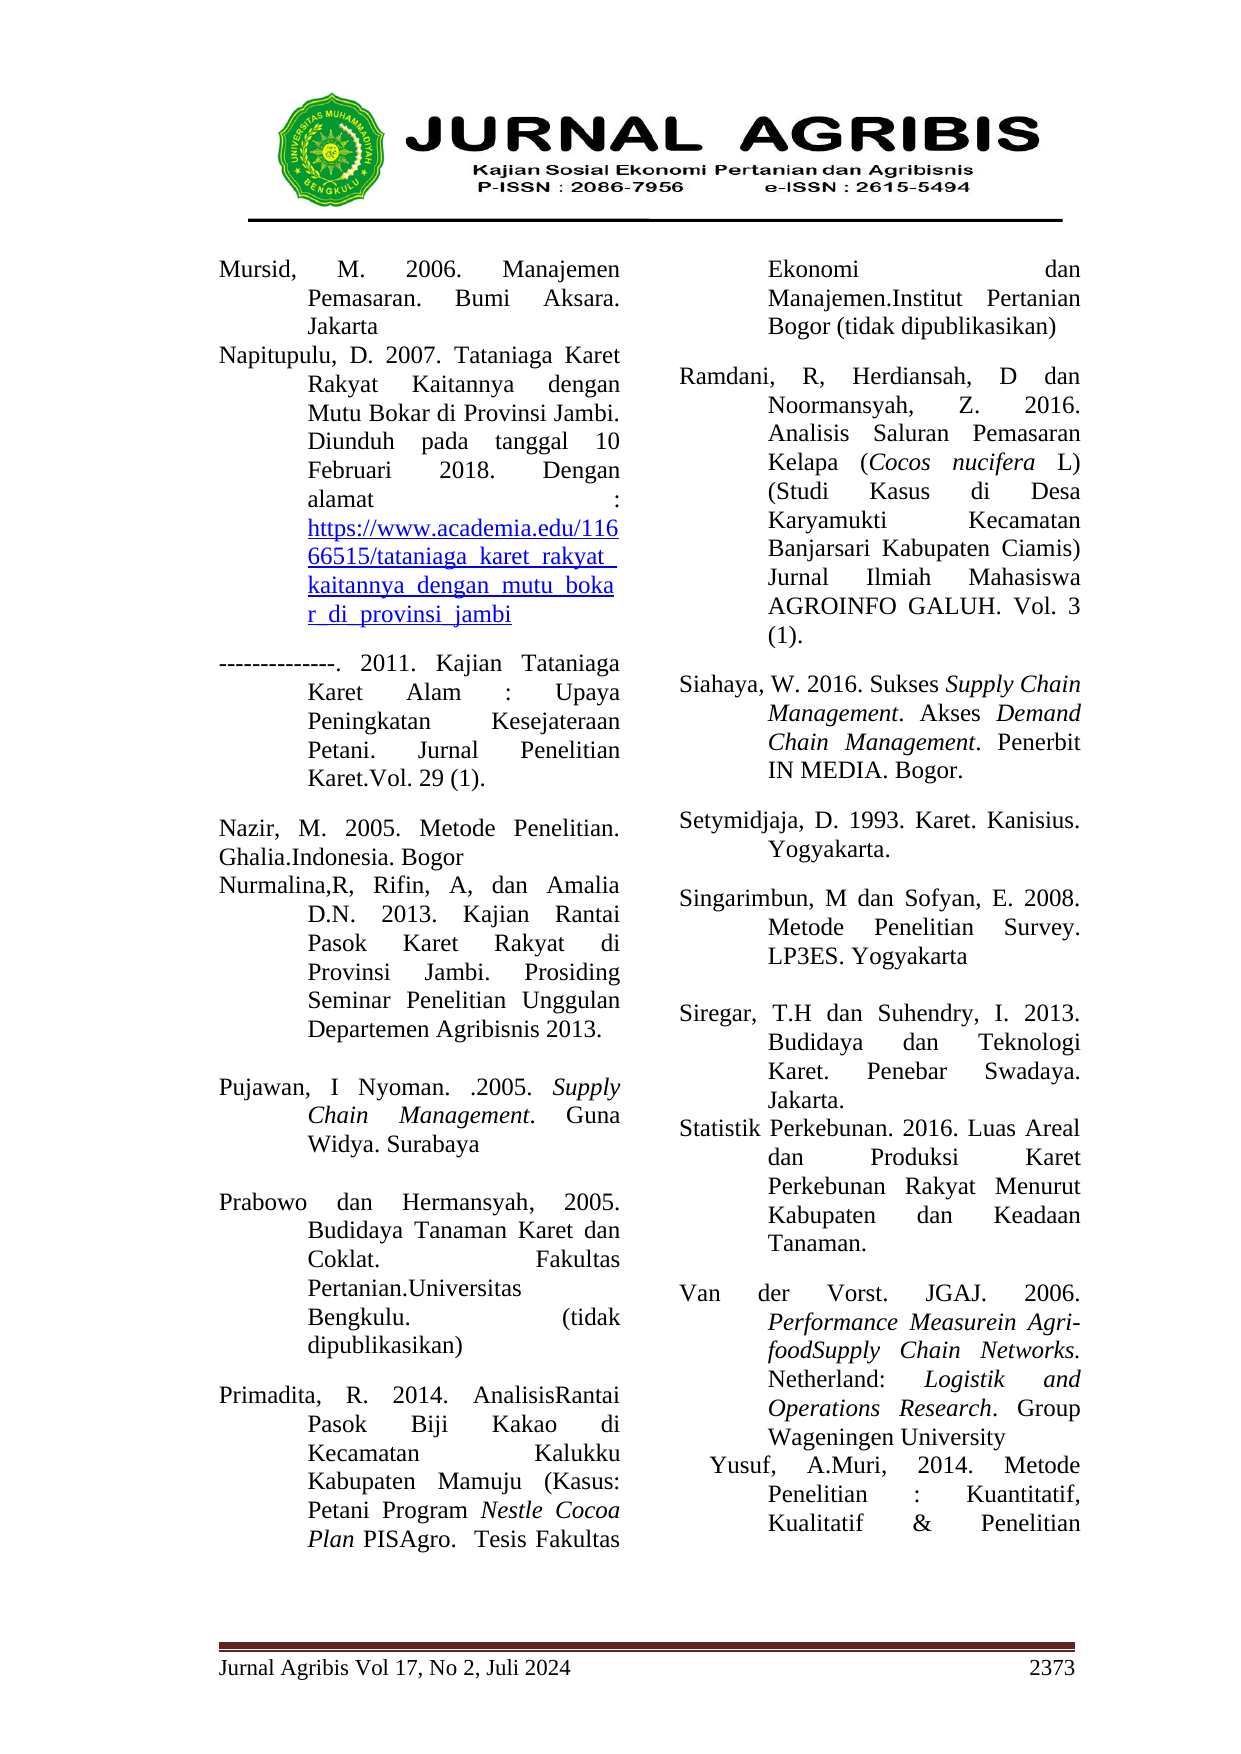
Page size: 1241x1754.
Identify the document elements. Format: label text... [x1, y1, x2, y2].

text Siahaya, W. 2016. Sukses Supply Chain Management. Akses Demand Chain Management. Penerbit IN MEDIA. Bogor. [679, 669, 1081, 784]
text Ramdani, R, Herdiansah, D dan Noormansyah, Z. 2016. Analisis Saluran Pemasaran Kelapa (Cocos nucifera L) (Studi Kasus di Desa Karyamukti Kecamatan Banjarsari Kabupaten Ciamis) Jurnal Ilmiah Mahasiswa AGROINFO GALUH. Vol. 3 (1). [679, 361, 1081, 648]
text Mursid, M. 2006. Manajemen Pemasaran. Bumi Aksara. Jakarta [218, 254, 620, 340]
text Napitupulu, D. 2007. Tataniaga Karet Rakyat Kaitannya dengan Mutu Bokar di Provinsi Jambi. Diunduh pada tanggal 10 Februari 2018. Dengan alamat : https://www.academia.edu/11666515/tataniaga_karet_rakyat_kaitannya_dengan_mutu_bokar_di_provinsi_jambi [218, 340, 620, 628]
text Singarimbun, M dan Sofyan, E. 2008. Metode Penelitian Survey. LP3ES. Yogyakarta [679, 883, 1081, 970]
text Van der Vorst. JGAJ. 2006. Performance Measurein Agri-foodSupply Chain Networks. Netherland: Logistik and Operations Research. Group Wageningen University [679, 1278, 1081, 1451]
text --------------. 2011. Kajian Tataniaga Karet Alam : Upaya Peningkatan Kesejateraan Petani. Jurnal Penelitian Karet.Vol. 29 (1). [218, 648, 620, 792]
text Nazir, M. 2005. Metode Penelitian. Ghalia.Indonesia. Bogor [218, 813, 620, 871]
text Setymidjaja, D. 1993. Karet. Kanisius. Yogyakarta. [679, 805, 1081, 863]
text Prabowo dan Hermansyah, 2005. Budidaya Tanaman Karet dan Coklat. Fakultas Pertanian.Universitas Bengkulu. (tidak dipublikasikan) [218, 1187, 620, 1359]
text Nurmalina,R, Rifin, A, dan Amalia D.N. 2013. Kajian Rantai Pasok Karet Rakyat di Provinsi Jambi. Prosiding Seminar Penelitian Unggulan Departemen Agribisnis 2013. [218, 871, 620, 1043]
text Primadita, R. 2014. AnalisisRantai Pasok Biji Kakao di Kecamatan Kalukku Kabupaten Mamuju (Kasus: Petani Program Nestle Cocoa Plan PISAgro. Tesis Fakultas Ekonomi dan Manajemen.Institut Pertanian Bogor (tidak dipublikasikan) [218, 1380, 620, 1553]
text Primadita, R. 2014. AnalisisRantai Pasok Biji Kakao di Kecamatan Kalukku Kabupaten Mamuju (Kasus: Petani Program Nestle Cocoa Plan PISAgro. Tesis Fakultas Ekonomi dan Manajemen.Institut Pertanian Bogor (tidak dipublikasikan) [679, 254, 1081, 340]
picture [405, 91, 1128, 237]
text Statistik Perkebunan. 2016. Luas Areal dan Produksi Karet Perkebunan Rakyat Menurut Kabupaten dan Keadaan Tanaman. [679, 1113, 1081, 1257]
picture [277, 91, 385, 207]
text Yusuf, A.Muri, 2014. Metode Penelitian : Kuantitatif, Kualitatif & Penelitian Gabungan. Prenamedia Group. Jakarta [679, 1451, 1081, 1537]
text Siregar, T.H dan Suhendry, I. 2013. Budidaya dan Teknologi Karet. Penebar Swadaya. Jakarta. [679, 998, 1081, 1113]
text Pujawan, I Nyoman. .2005. Supply Chain Management. Guna Widya. Surabaya [218, 1072, 620, 1158]
